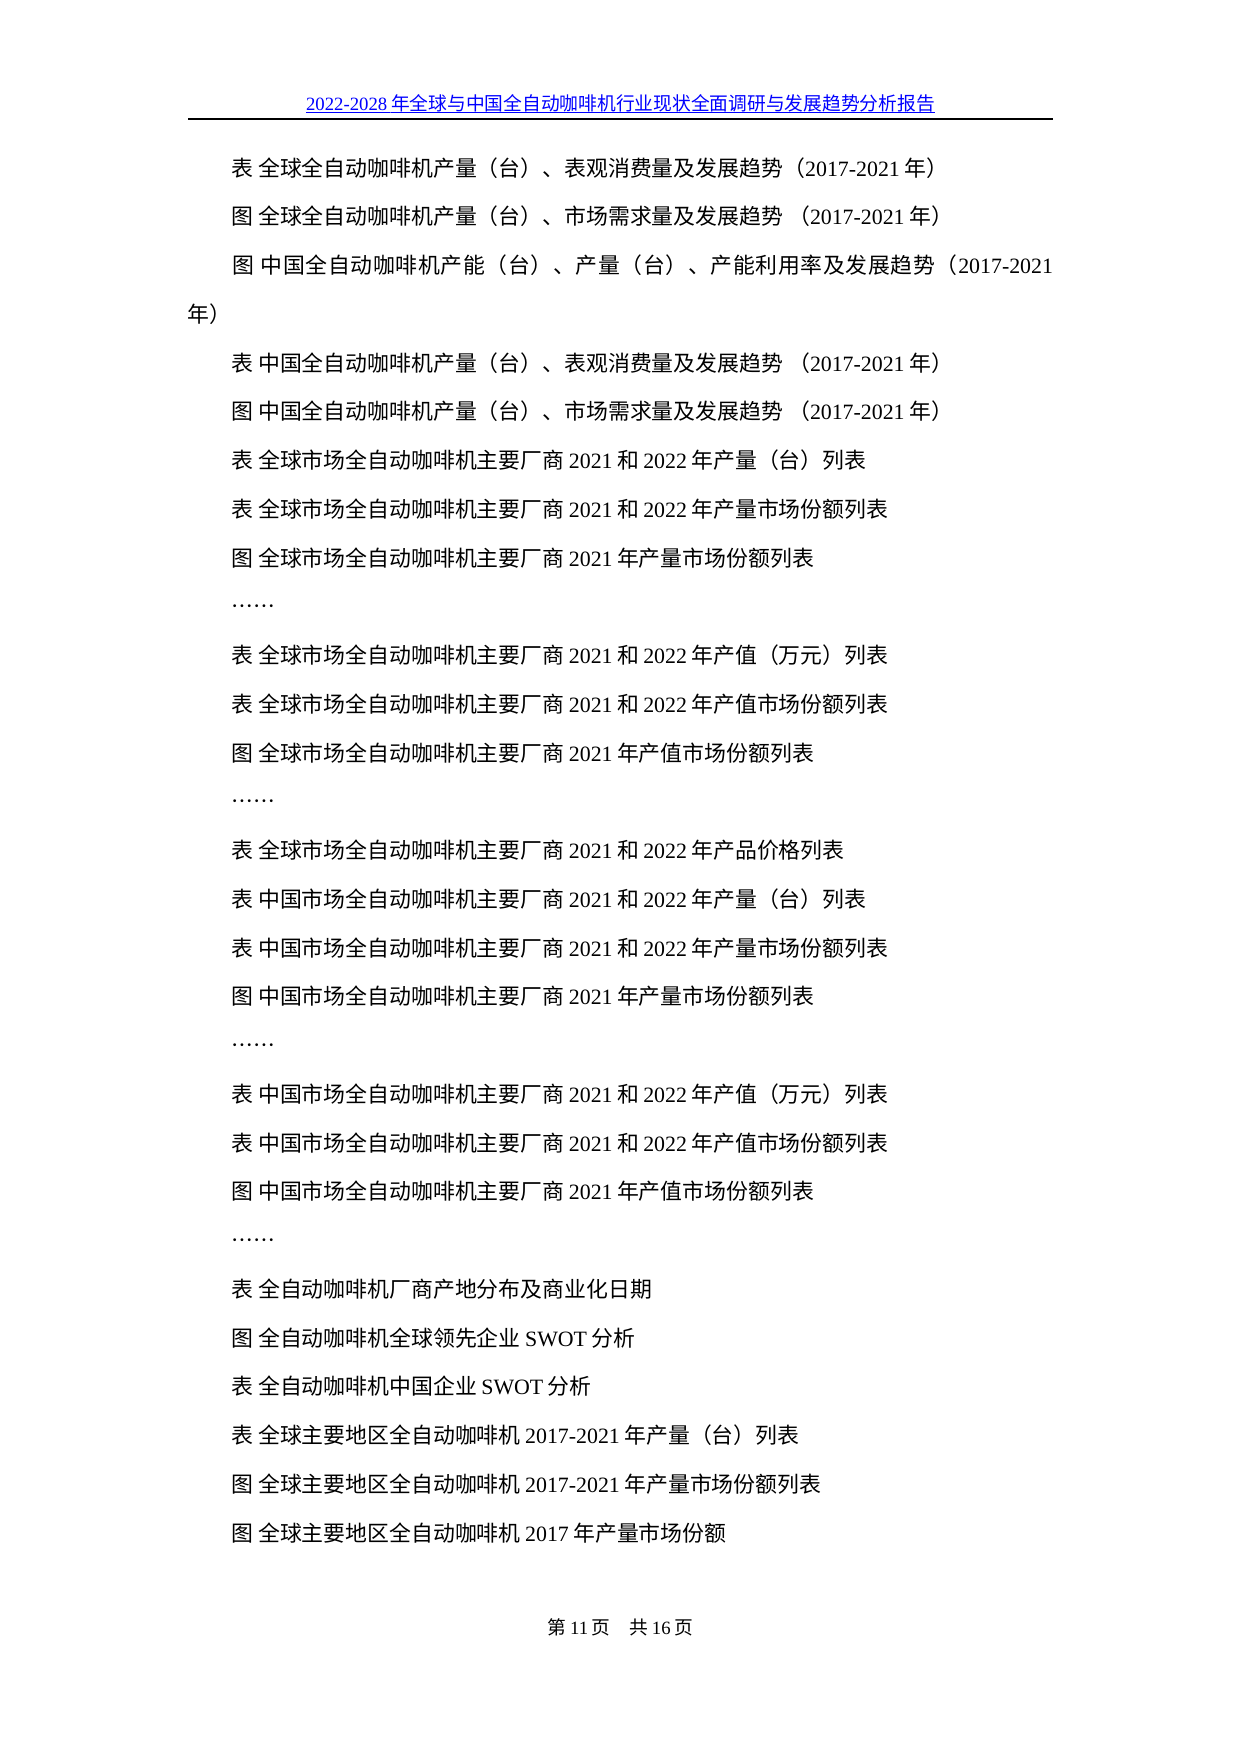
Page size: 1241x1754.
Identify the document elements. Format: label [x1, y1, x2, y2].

text [187, 150, 1053, 1548]
